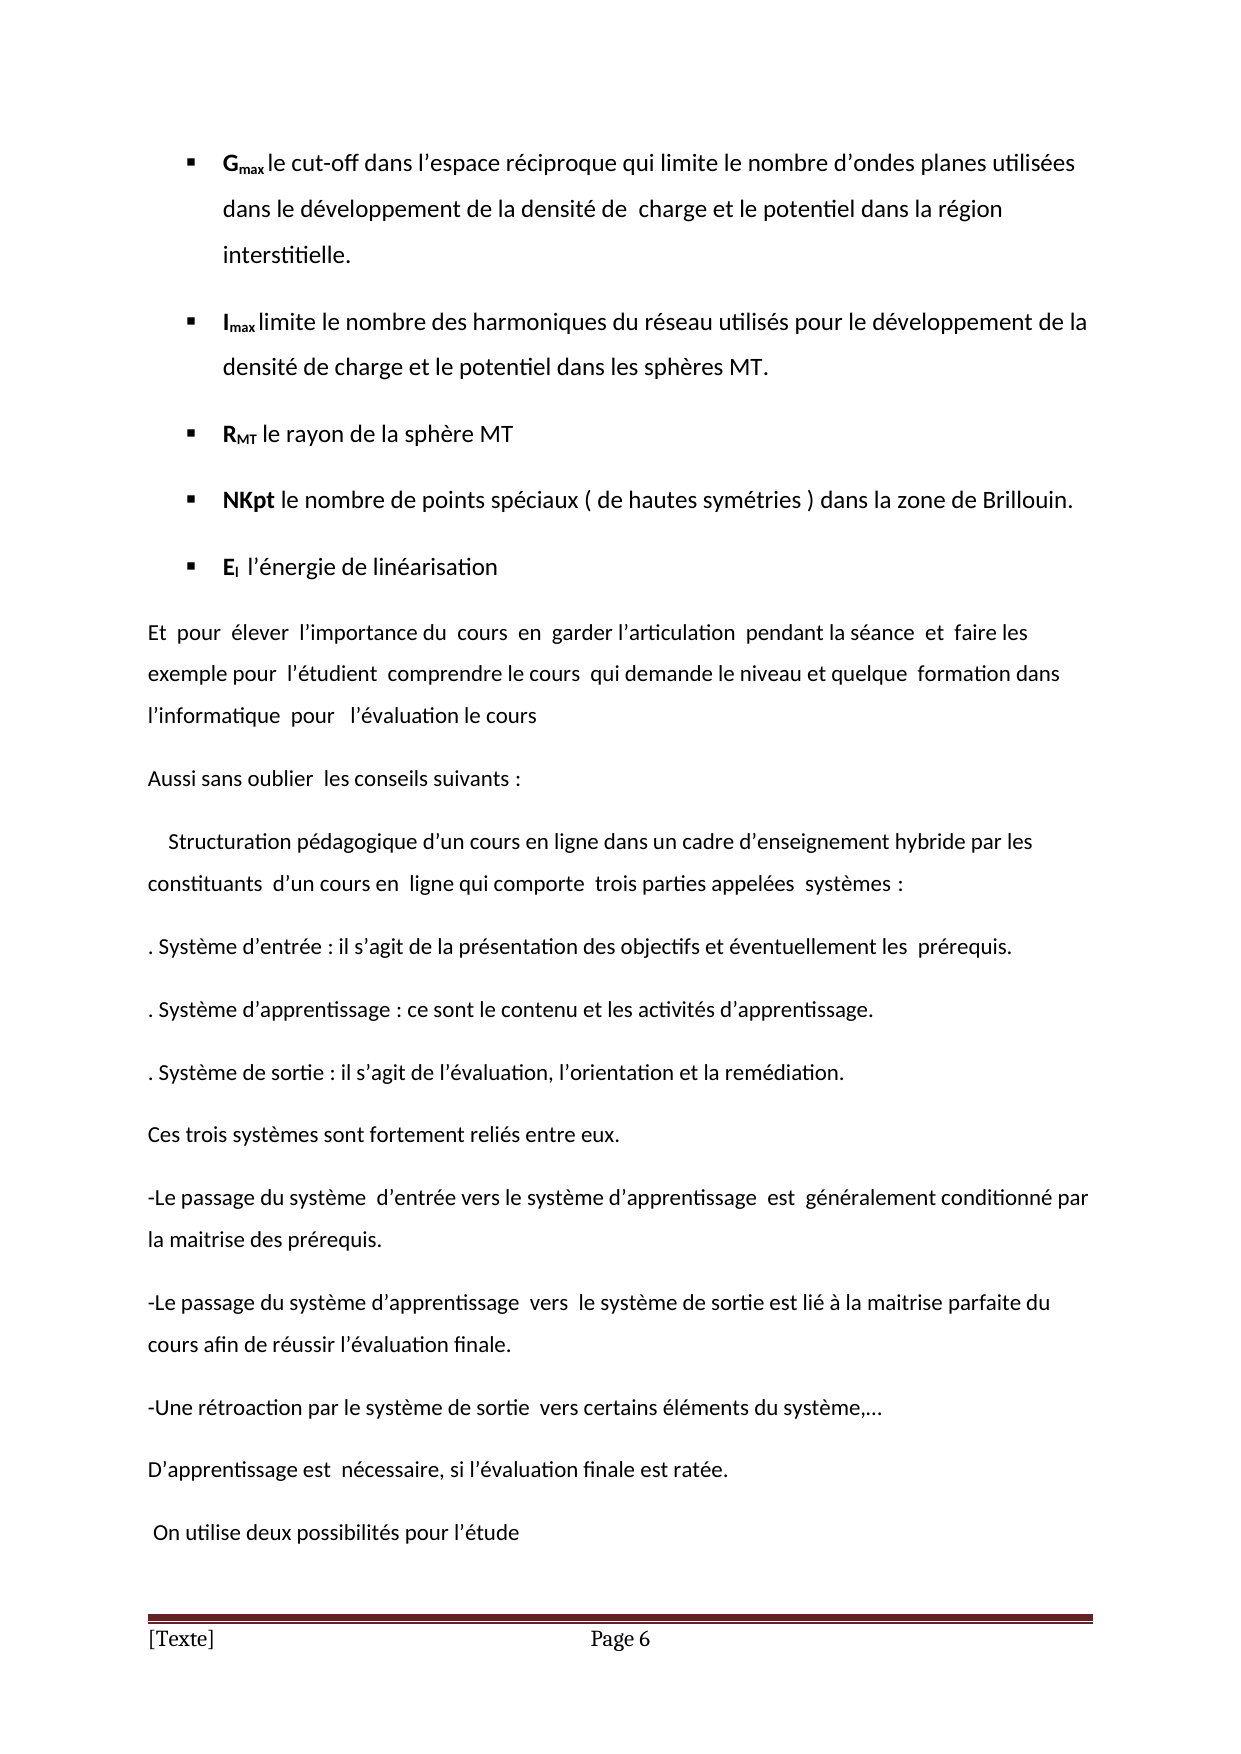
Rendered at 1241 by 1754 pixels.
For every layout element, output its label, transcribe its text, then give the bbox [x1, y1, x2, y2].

list Gmax le cut-off dans l’espace réciproque qui limite le nombre d’ondes planes utilisées dans le développement de la densité de charge et le potentiel dans la région interstitielle. [185, 148, 1093, 269]
text Ces trois systèmes sont fortement reliés entre eux. [148, 1120, 1093, 1148]
list Imax limite le nombre des harmoniques du réseau utilisés pour le développement de la densité de charge et le potentiel dans les sphères MT. [185, 306, 1093, 382]
text Aussi sans oublier les conseils suivants : [148, 764, 1093, 792]
list NKpt le nombre de points spéciaux ( de hautes symétries ) dans la zone de Brillouin. [185, 484, 1093, 515]
text . Système d’apprentissage : ce sont le contenu et les activités d’apprentissage. [148, 995, 1093, 1023]
text -Une rétroaction par le système de sortie vers certains éléments du système,… [148, 1393, 1093, 1421]
list El l’énergie de linéarisation [185, 551, 1093, 582]
text On utilise deux possibilités pour l’étude [148, 1518, 1093, 1546]
text D’apprentissage est nécessaire, si l’évaluation finale est ratée. [148, 1456, 1093, 1484]
text Et pour élever l’importance du cours en garder l’articulation pendant la séance et faire les exemple pour l’étudient comprendre le cours qui demande le niveau et quelque formation dans l’informatique pour l’évaluation le cours [148, 618, 1093, 729]
list RMT le rayon de la sphère MT [185, 418, 1093, 448]
text . Système de sortie : il s’agit de l’évaluation, l’orientation et la remédiation. [148, 1058, 1093, 1086]
text Structuration pédagogique d’un cours en ligne dans un cadre d’enseignement hybride par les constituants d’un cours en ligne qui comporte trois parties appelées systèmes : [148, 827, 1093, 897]
text -Le passage du système d’entrée vers le système d’apprentissage est généralement conditionné par la maitrise des prérequis. [148, 1183, 1093, 1253]
text -Le passage du système d’apprentissage vers le système de sortie est lié à la maitrise parfaite du cours afin de réussir l’évaluation finale. [148, 1288, 1093, 1358]
text . Système d’entrée : il s’agit de la présentation des objectifs et éventuellement les prérequis. [148, 932, 1093, 960]
